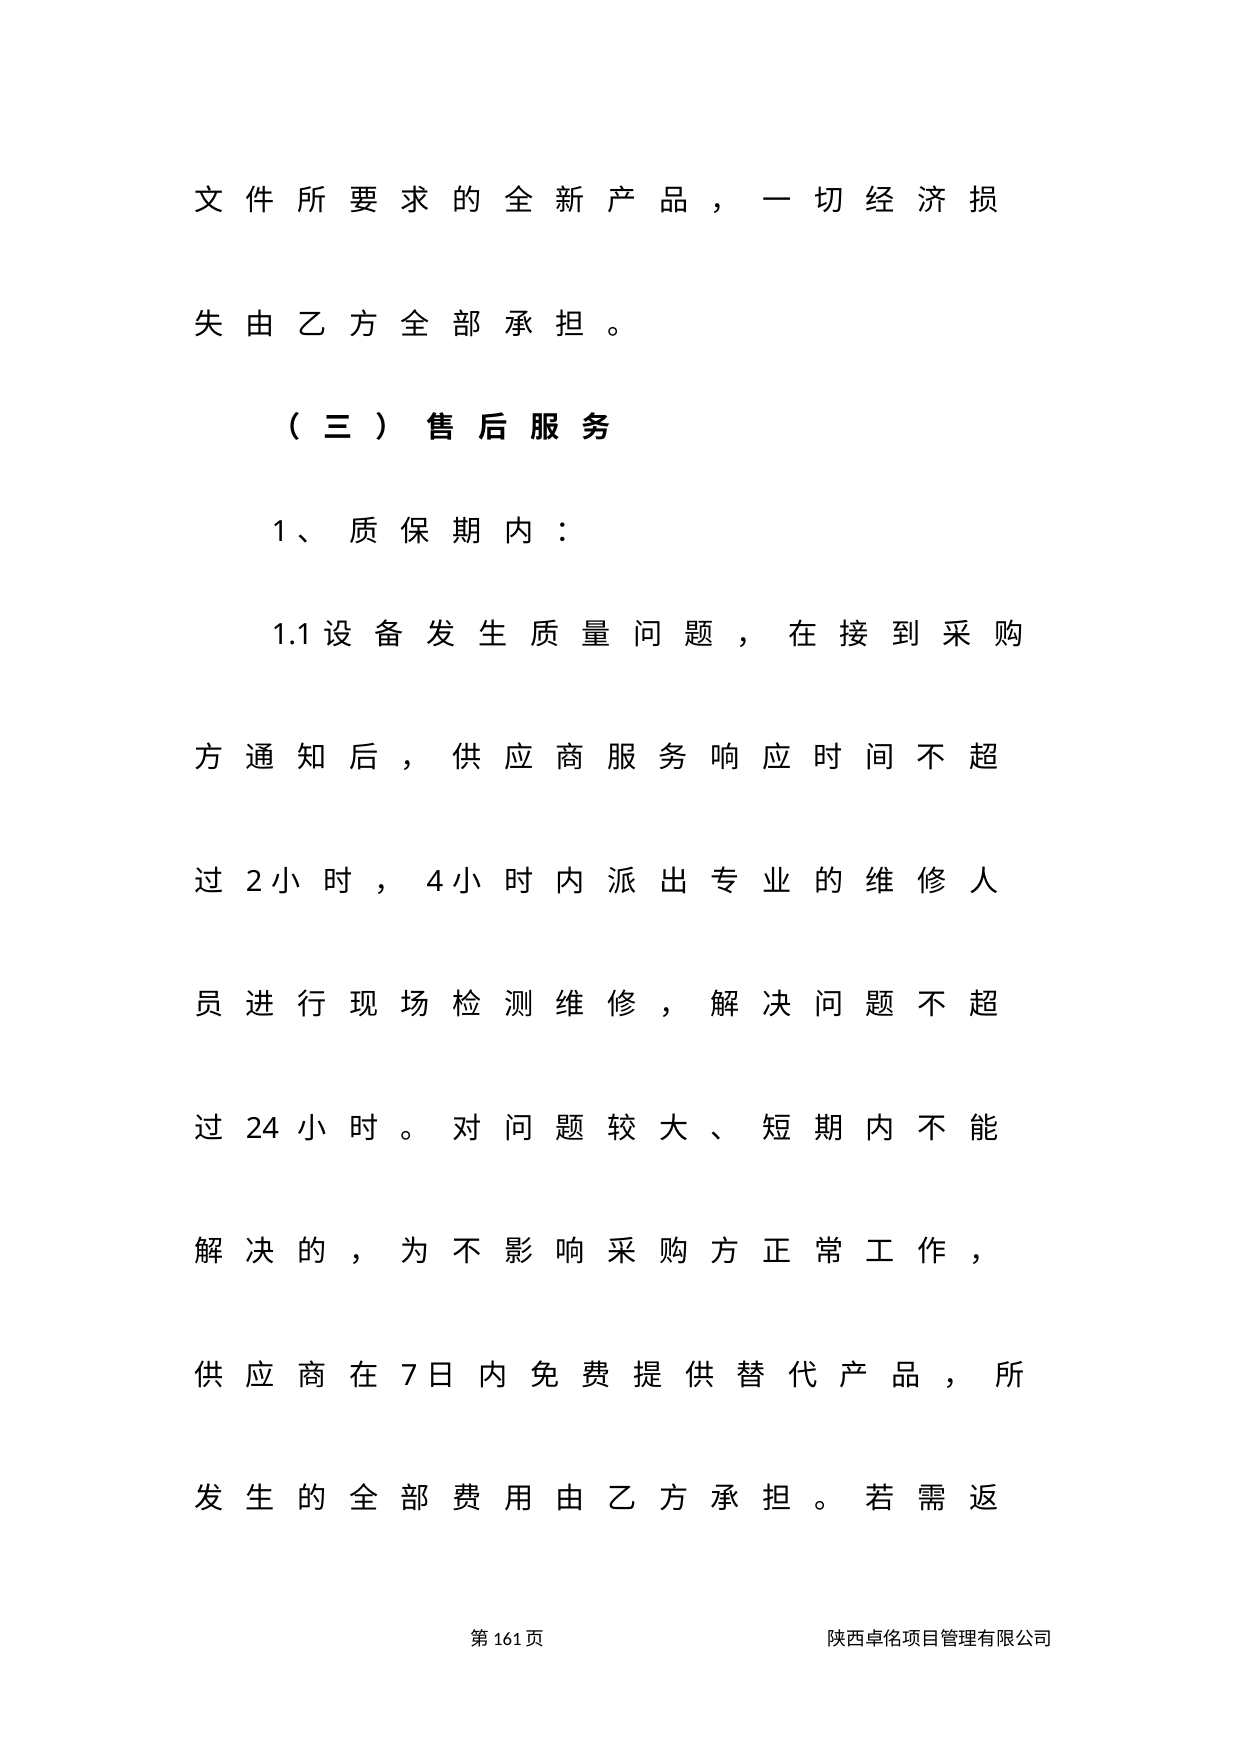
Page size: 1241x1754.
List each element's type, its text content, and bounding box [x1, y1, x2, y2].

text （三）售后服务 [194, 384, 1046, 466]
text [194, 591, 1046, 1537]
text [194, 157, 1046, 363]
text 1、质保期内： [194, 487, 1046, 569]
